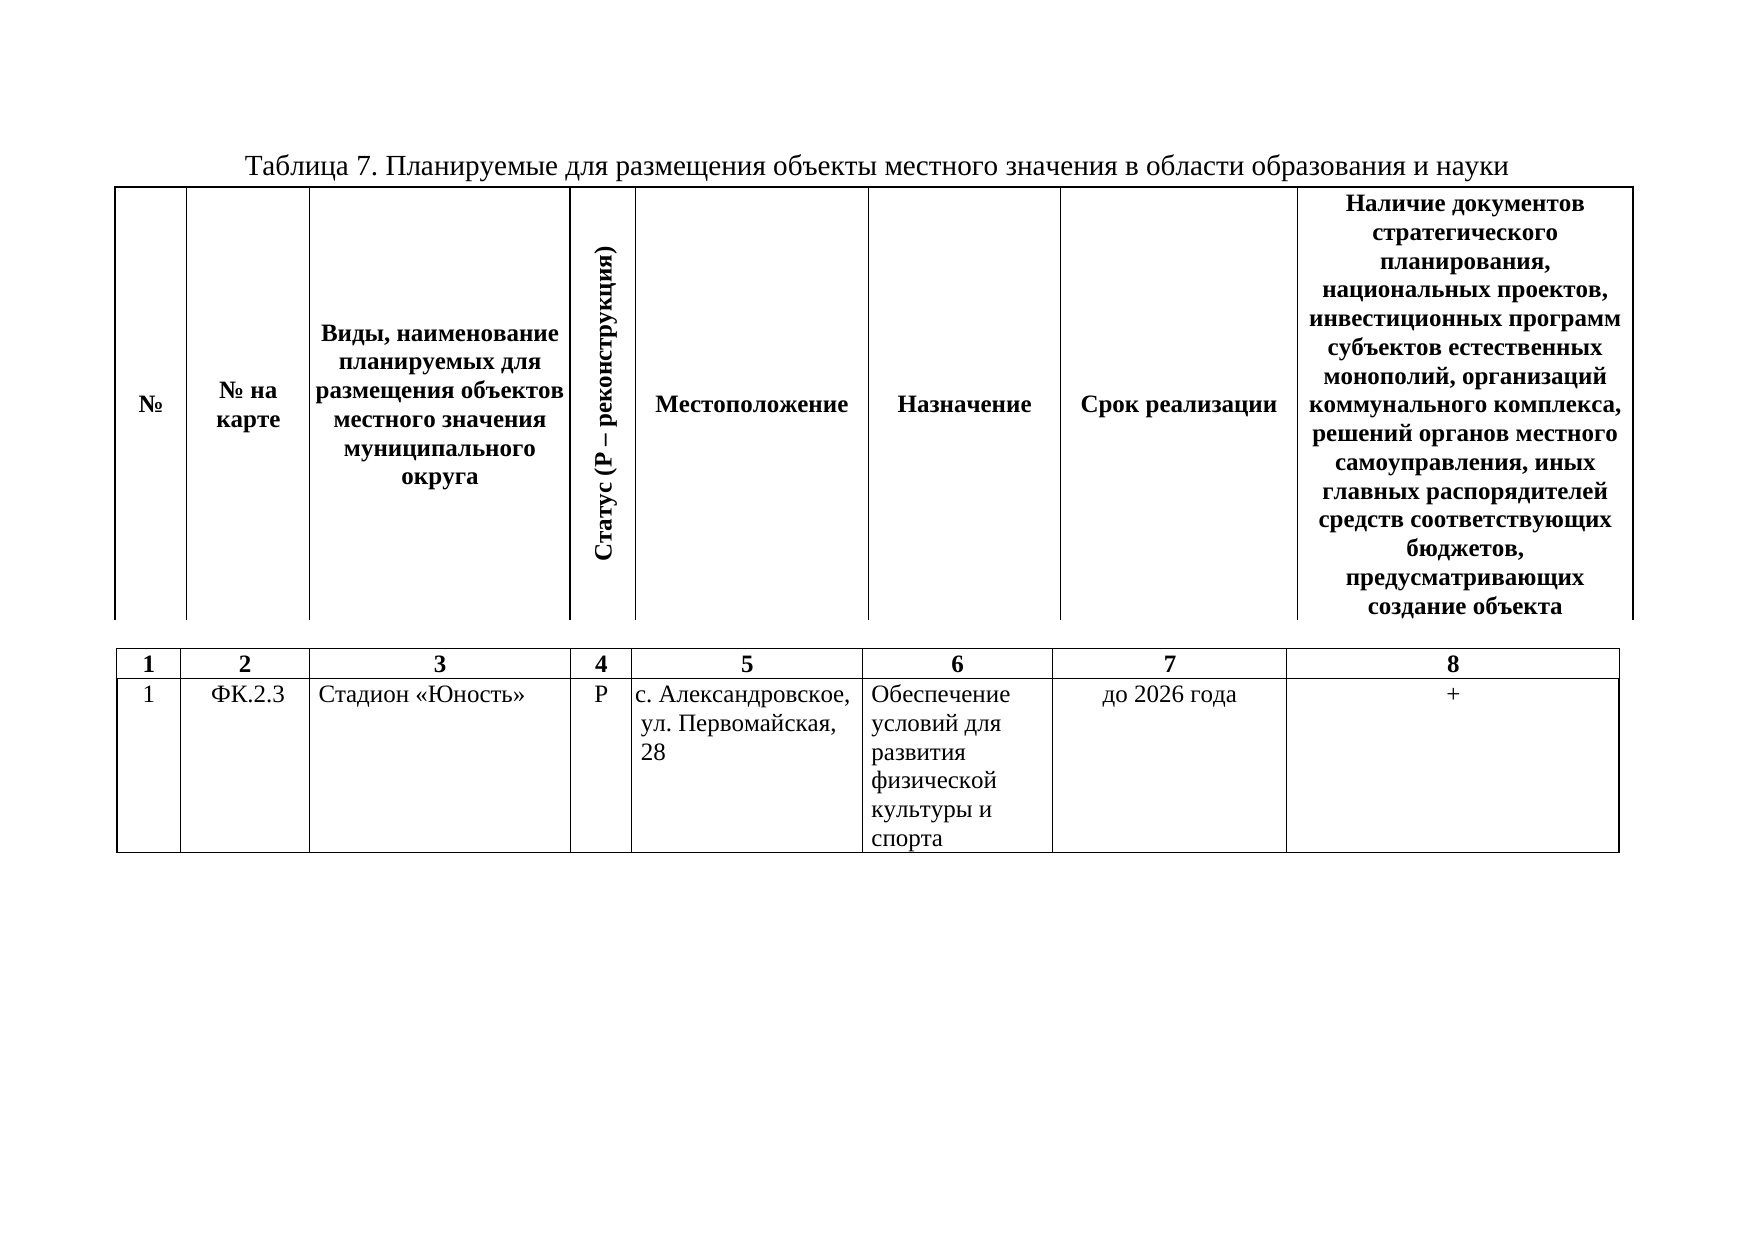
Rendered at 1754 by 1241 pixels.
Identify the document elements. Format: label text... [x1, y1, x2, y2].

table_header № [116, 188, 186, 619]
table_header 5 [632, 649, 862, 678]
table_header Статус (Р – реконструкция) [571, 188, 635, 619]
table_header 7 [1053, 649, 1286, 678]
table_header № на карте [187, 188, 309, 619]
table_cell 1 [118, 679, 180, 852]
table_cell с. Александровское, ул. Первомайская, 28 [632, 679, 862, 852]
table_header Виды, наименование планируемых для размещения объектов местного значения муниципального округа [310, 188, 569, 619]
table_cell Стадион «Юность» [310, 679, 570, 852]
table_header Наличие документов стратегического планирования, национальных проектов, инвестиционных программ субъектов естественных монополий, организаций коммунального комплекса, решений органов местного самоуправления, иных главных распорядителей средств соответствующих бюджетов, предусматривающих создание объекта [1298, 188, 1632, 619]
table_header 4 [571, 649, 631, 678]
table_header 6 [863, 649, 1052, 678]
table_cell до 2026 года [1053, 679, 1286, 852]
table_header Срок реализации [1061, 188, 1297, 619]
table_header 3 [310, 649, 570, 678]
table_header 2 [181, 649, 309, 678]
table_cell ФК.2.3 [181, 679, 309, 852]
table_header 1 [117, 649, 180, 678]
table_header Местоположение [636, 188, 868, 619]
table_cell Обеспечение условий для развития физической культуры и спорта [863, 679, 1052, 852]
table_header 8 [1287, 649, 1619, 678]
text Таблица 7. Планируемые для размещения объекты местного значения в области образования и науки [118, 148, 1636, 181]
table_cell + [1287, 679, 1618, 852]
table_cell Р [571, 679, 631, 852]
table_header Назначение [869, 188, 1060, 619]
